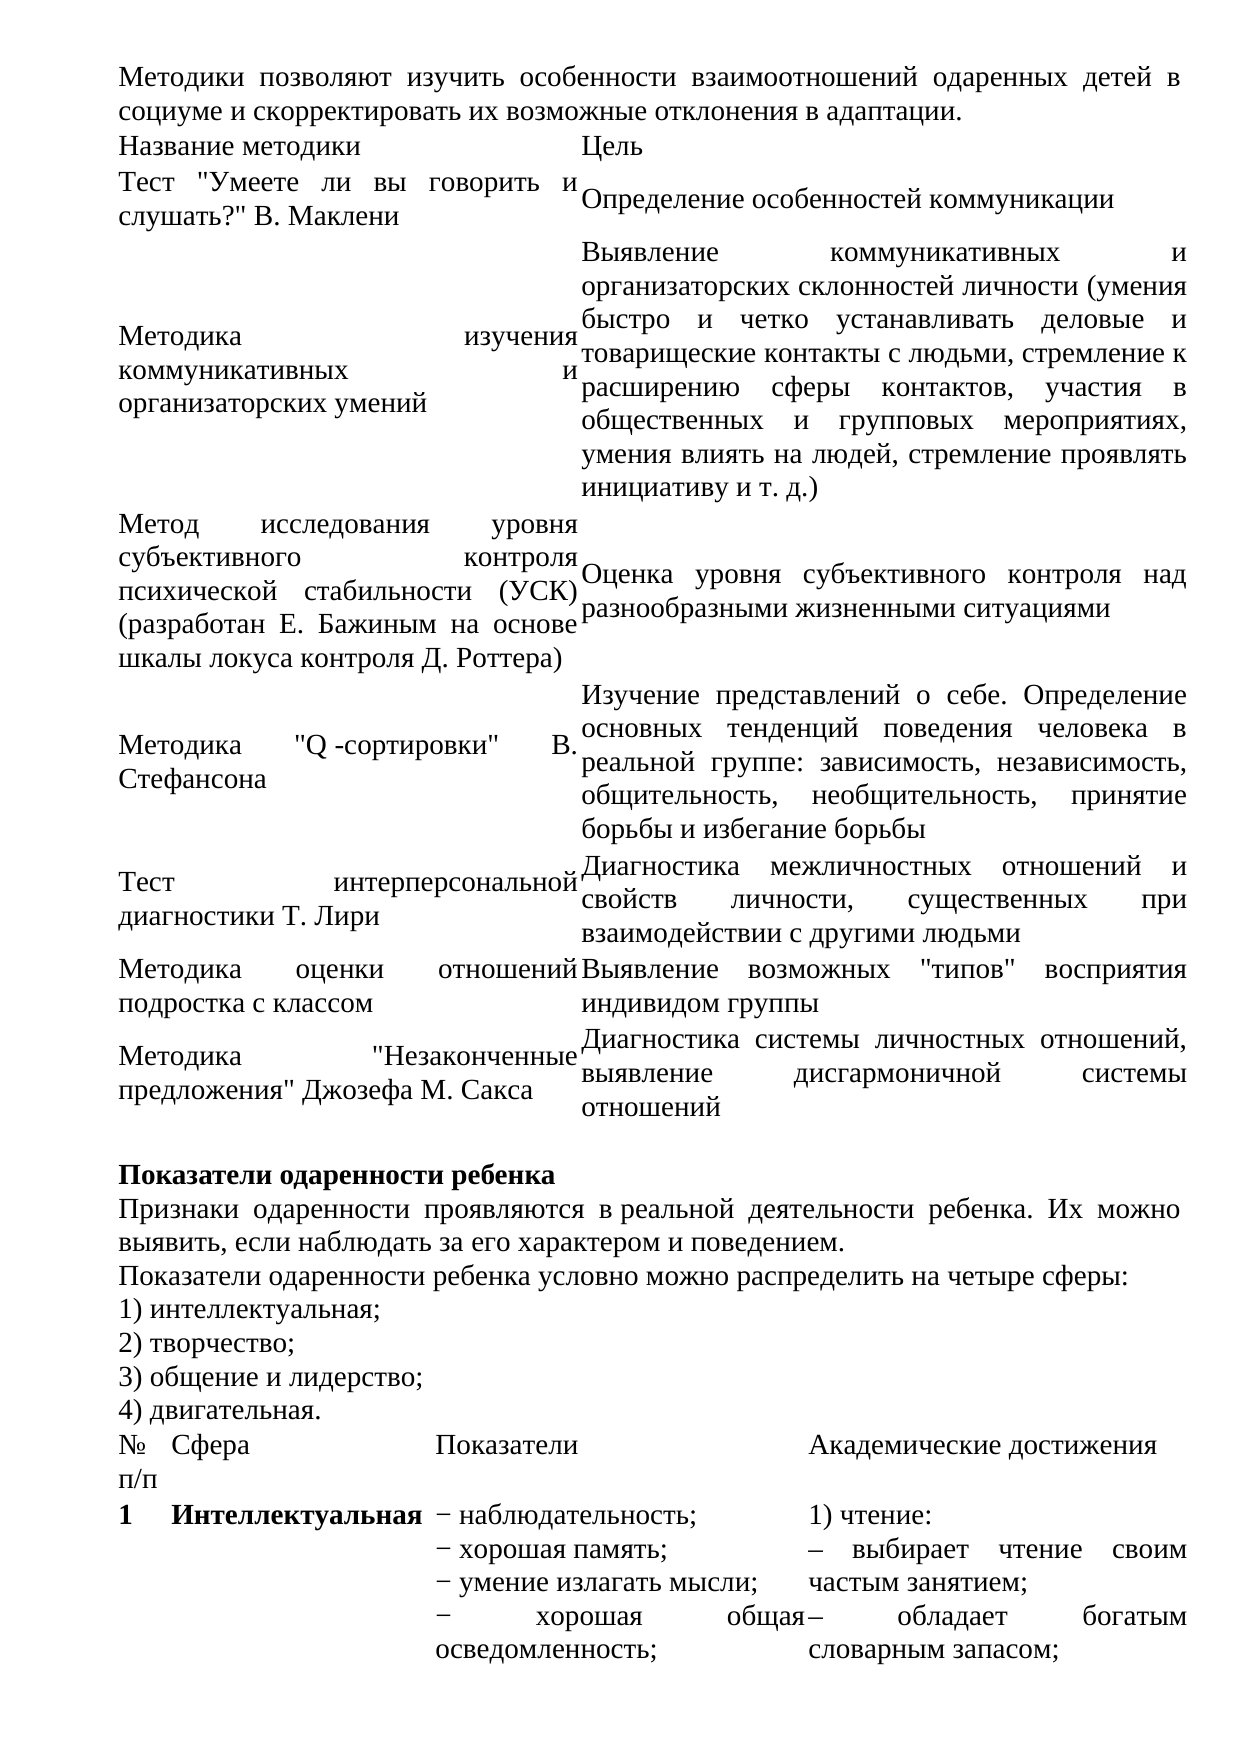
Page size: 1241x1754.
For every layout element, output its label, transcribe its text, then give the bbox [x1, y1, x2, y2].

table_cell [434, 1496, 807, 1667]
table_cell 1 [117, 1496, 169, 1667]
table_cell Метод исследования уровня субъективного контроля психической стабильности (УСК) (разработан Е. Бажиным на основе шкалы локуса контроля Д. Роттера) [117, 505, 579, 675]
text 4) двигательная. [118, 1392, 1181, 1426]
table_cell Методика "Незаконченные предложения" Джозефа М. Сакса [117, 1020, 579, 1124]
table_header Название методики [117, 126, 579, 163]
table_header Сфера [170, 1426, 433, 1496]
table_cell Диагностика системы личностных отношений, выявление дисгармоничной системы отношений [580, 1020, 1189, 1124]
table_cell Диагностика межличностных отношений и свойств личности, существенных при взаимодействии с другими людьми [580, 846, 1189, 950]
table_cell Тест "Умеете ли вы говорить и слушать?" В. Маклени [117, 163, 579, 233]
table_cell Оценка уровня субъективного контроля над разнообразными жизненными ситуациями [580, 505, 1189, 675]
text Признаки одаренности проявляются в реальной деятельности ребенка. Их можно выявить, если наблюдать за его характером и поведением. [118, 1191, 1181, 1258]
table_cell Методика изучения коммуникативных и организаторских умений [117, 233, 579, 504]
table_header № п/п [117, 1426, 169, 1496]
table_cell Интеллектуальная [170, 1496, 433, 1667]
table_cell Методика "Q -сортировки" В. Стефансона [117, 675, 579, 846]
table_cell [807, 1496, 1189, 1667]
text 1) интеллектуальная; [118, 1292, 1181, 1325]
table_cell Выявление коммуникативных и организаторских склонностей личности (умения быстро и четко устанавливать деловые и товарищеские контакты с людьми, стремление к расширению сферы контактов, участия в общественных и групповых мероприятиях, умения влиять на людей, стремление проявлять инициативу и т. д.) [580, 233, 1189, 504]
table_cell Определение особенностей коммуникации [580, 163, 1189, 233]
text 3) общение и лидерство; [118, 1359, 1181, 1392]
table_header Показатели [434, 1426, 807, 1496]
table_cell Изучение представлений о себе. Определение основных тенденций поведения человека в реальной группе: зависимость, независимость, общительность, необщительность, принятие борьбы и избегание борьбы [580, 675, 1189, 846]
table_header Цель [580, 126, 1189, 163]
table_cell Выявление возможных "типов" восприятия индивидом группы [580, 950, 1189, 1020]
table_cell Тест интерперсональной диагностики Т. Лири [117, 846, 579, 950]
table_cell Методика оценки отношений подростка с классом [117, 950, 579, 1020]
text 2) творчество; [118, 1325, 1181, 1359]
table_header Академические достижения [807, 1426, 1189, 1496]
text Методики позволяют изучить особенности взаимоотношений одаренных детей в социуме и скорректировать их возможные отклонения в адаптации. [118, 59, 1181, 126]
text Показатели одаренности ребенка [118, 1157, 1181, 1191]
text Показатели одаренности ребенка условно можно распределить на четыре сферы: [118, 1258, 1181, 1292]
